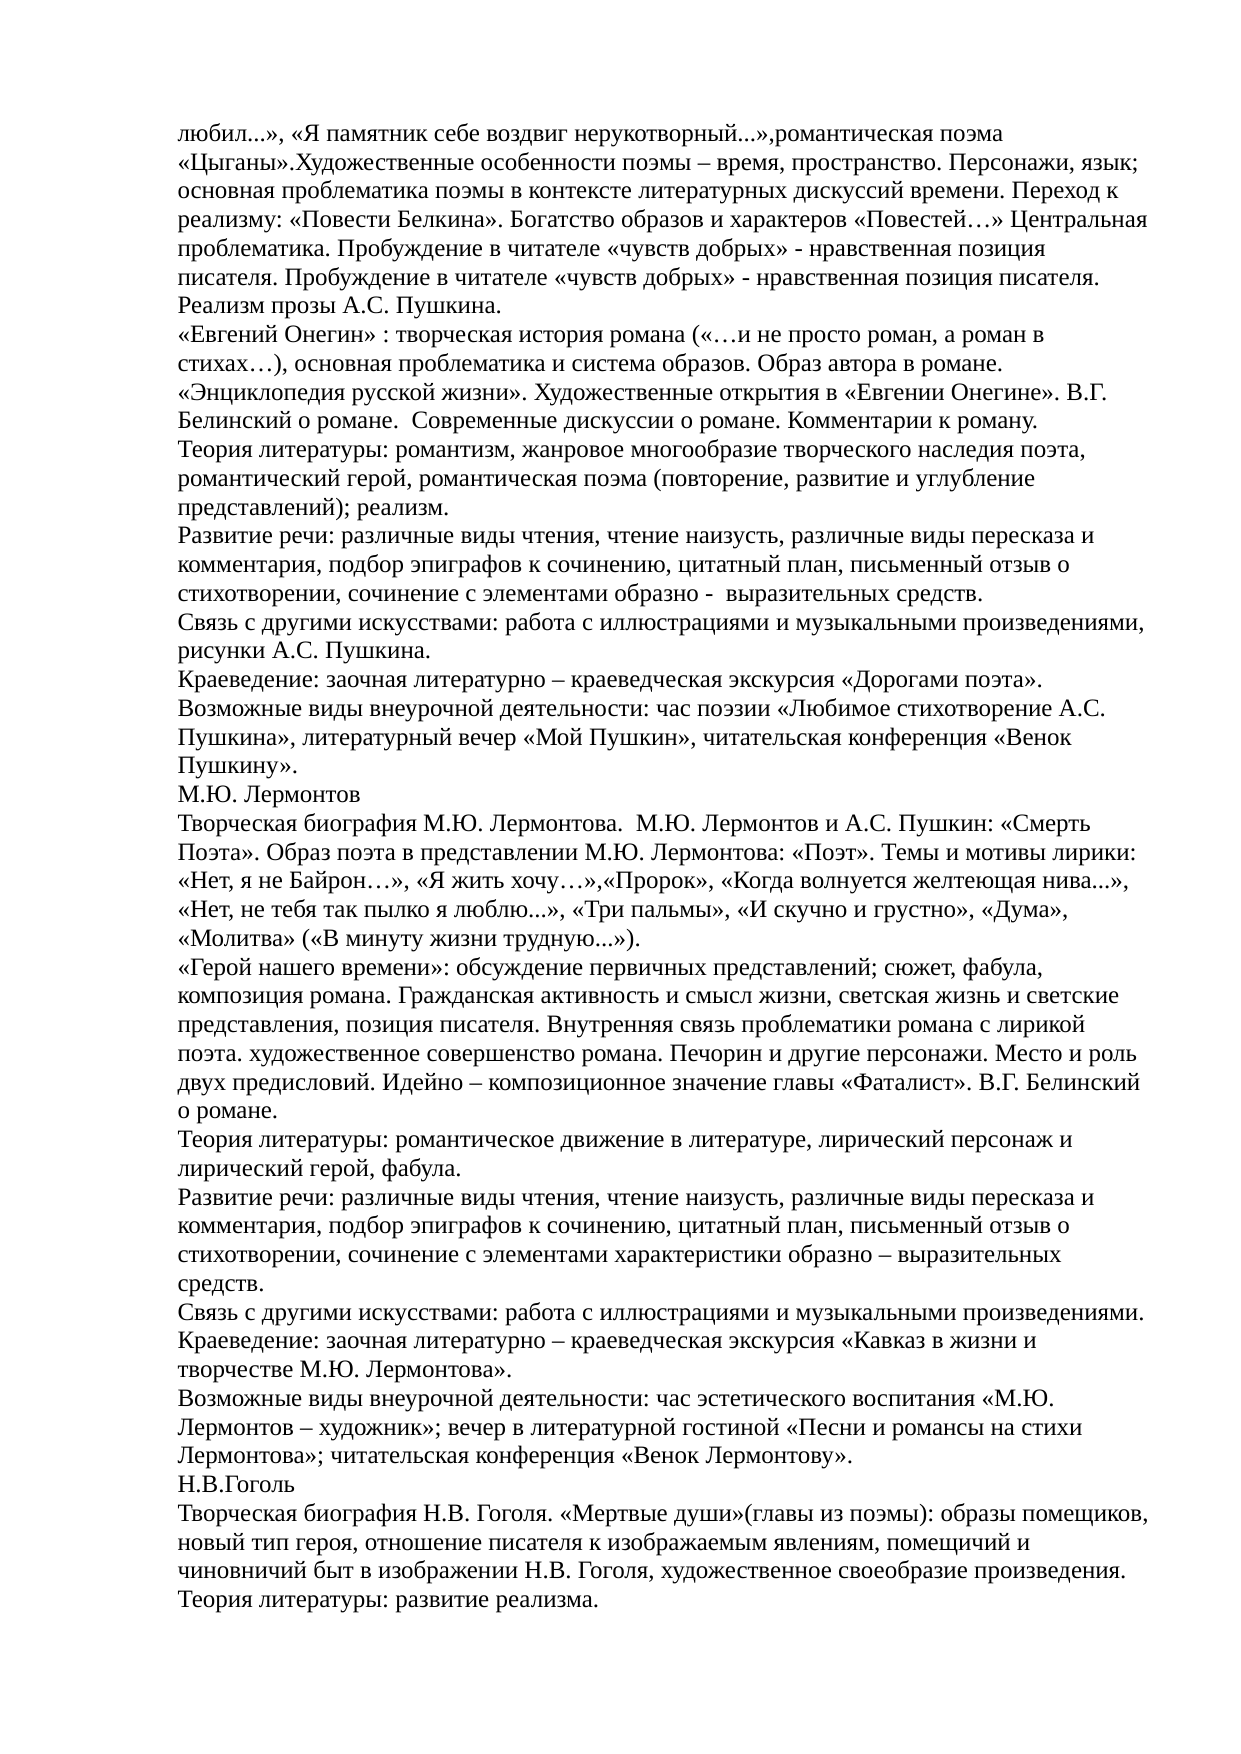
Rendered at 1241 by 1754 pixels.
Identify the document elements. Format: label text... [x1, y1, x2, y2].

text Возможные виды внеурочной деятельности: час эстетического воспитания «М.Ю. Лермонтов – художник»; вечер в литературной гостиной «Песни и романсы на стихи Лермонтова»; читательская конференция «Венок Лермонтову». [177, 1383, 1152, 1469]
text Творческая биография Н.В. Гоголя. «Мертвые души»(главы из поэмы): образы помещиков, новый тип героя, отношение писателя к изображаемым явлениям, помещичий и чиновничий быт в изображении Н.В. Гоголя, художественное своеобразие произведения. [177, 1498, 1152, 1584]
text Теория литературы: развитие реализма. [177, 1584, 1152, 1613]
text «Евгений Онегин» : творческая история романа («…и не просто роман, а роман в стихах…), основная проблематика и система образов. Образ автора в романе. «Энциклопедия русской жизни». Художественные открытия в «Евгении Онегине». В.Г. Белинский о романе. Современные дискуссии о романе. Комментарии к роману. [177, 319, 1152, 434]
text Развитие речи: различные виды чтения, чтение наизусть, различные виды пересказа и комментария, подбор эпиграфов к сочинению, цитатный план, письменный отзыв о стихотворении, сочинение с элементами характеристики образно – выразительных средств. [177, 1182, 1152, 1297]
text Краеведение: заочная литературно – краеведческая экскурсия «Дорогами поэта». [177, 664, 1152, 693]
text Возможные виды внеурочной деятельности: час поэзии «Любимое стихотворение А.С. Пушкина», литературный вечер «Мой Пушкин», читательская конференция «Венок Пушкину». [177, 693, 1152, 779]
text М.Ю. Лермонтов [177, 779, 1152, 808]
text Краеведение: заочная литературно – краеведческая экскурсия «Кавказ в жизни и творчестве М.Ю. Лермонтова». [177, 1326, 1152, 1383]
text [177, 118, 1152, 319]
text Творческая биография М.Ю. Лермонтова. М.Ю. Лермонтов и А.С. Пушкин: «Смерть Поэта». Образ поэта в представлении М.Ю. Лермонтова: «Поэт». Темы и мотивы лирики: «Нет, я не Байрон…», «Я жить хочу…»,«Пророк», «Когда волнуется желтеющая нива...», «Нет, не тебя так пылко я люблю...», «Три пальмы», «И скучно и грустно», «Дума», «Молитва» («В минуту жизни трудную...»). [177, 808, 1152, 952]
text Теория литературы: романтическое движение в литературе, лирический персонаж и лирический герой, фабула. [177, 1124, 1152, 1182]
text Теория литературы: романтизм, жанровое многообразие творческого наследия поэта, романтический герой, романтическая поэма (повторение, развитие и углубление представлений); реализм. [177, 434, 1152, 521]
text Связь с другими искусствами: работа с иллюстрациями и музыкальными произведениями, рисунки А.С. Пушкина. [177, 607, 1152, 664]
text Связь с другими искусствами: работа с иллюстрациями и музыкальными произведениями. [177, 1297, 1152, 1326]
text Н.В.Гоголь [177, 1469, 1152, 1498]
text Развитие речи: различные виды чтения, чтение наизусть, различные виды пересказа и комментария, подбор эпиграфов к сочинению, цитатный план, письменный отзыв о стихотворении, сочинение с элементами образно - выразительных средств. [177, 521, 1152, 607]
text «Герой нашего времени»: обсуждение первичных представлений; сюжет, фабула, композиция романа. Гражданская активность и смысл жизни, светская жизнь и светские представления, позиция писателя. Внутренняя связь проблематики романа с лирикой поэта. художественное совершенство романа. Печорин и другие персонажи. Место и роль двух предисловий. Идейно – композиционное значение главы «Фаталист». В.Г. Белинский о романе. [177, 952, 1152, 1124]
